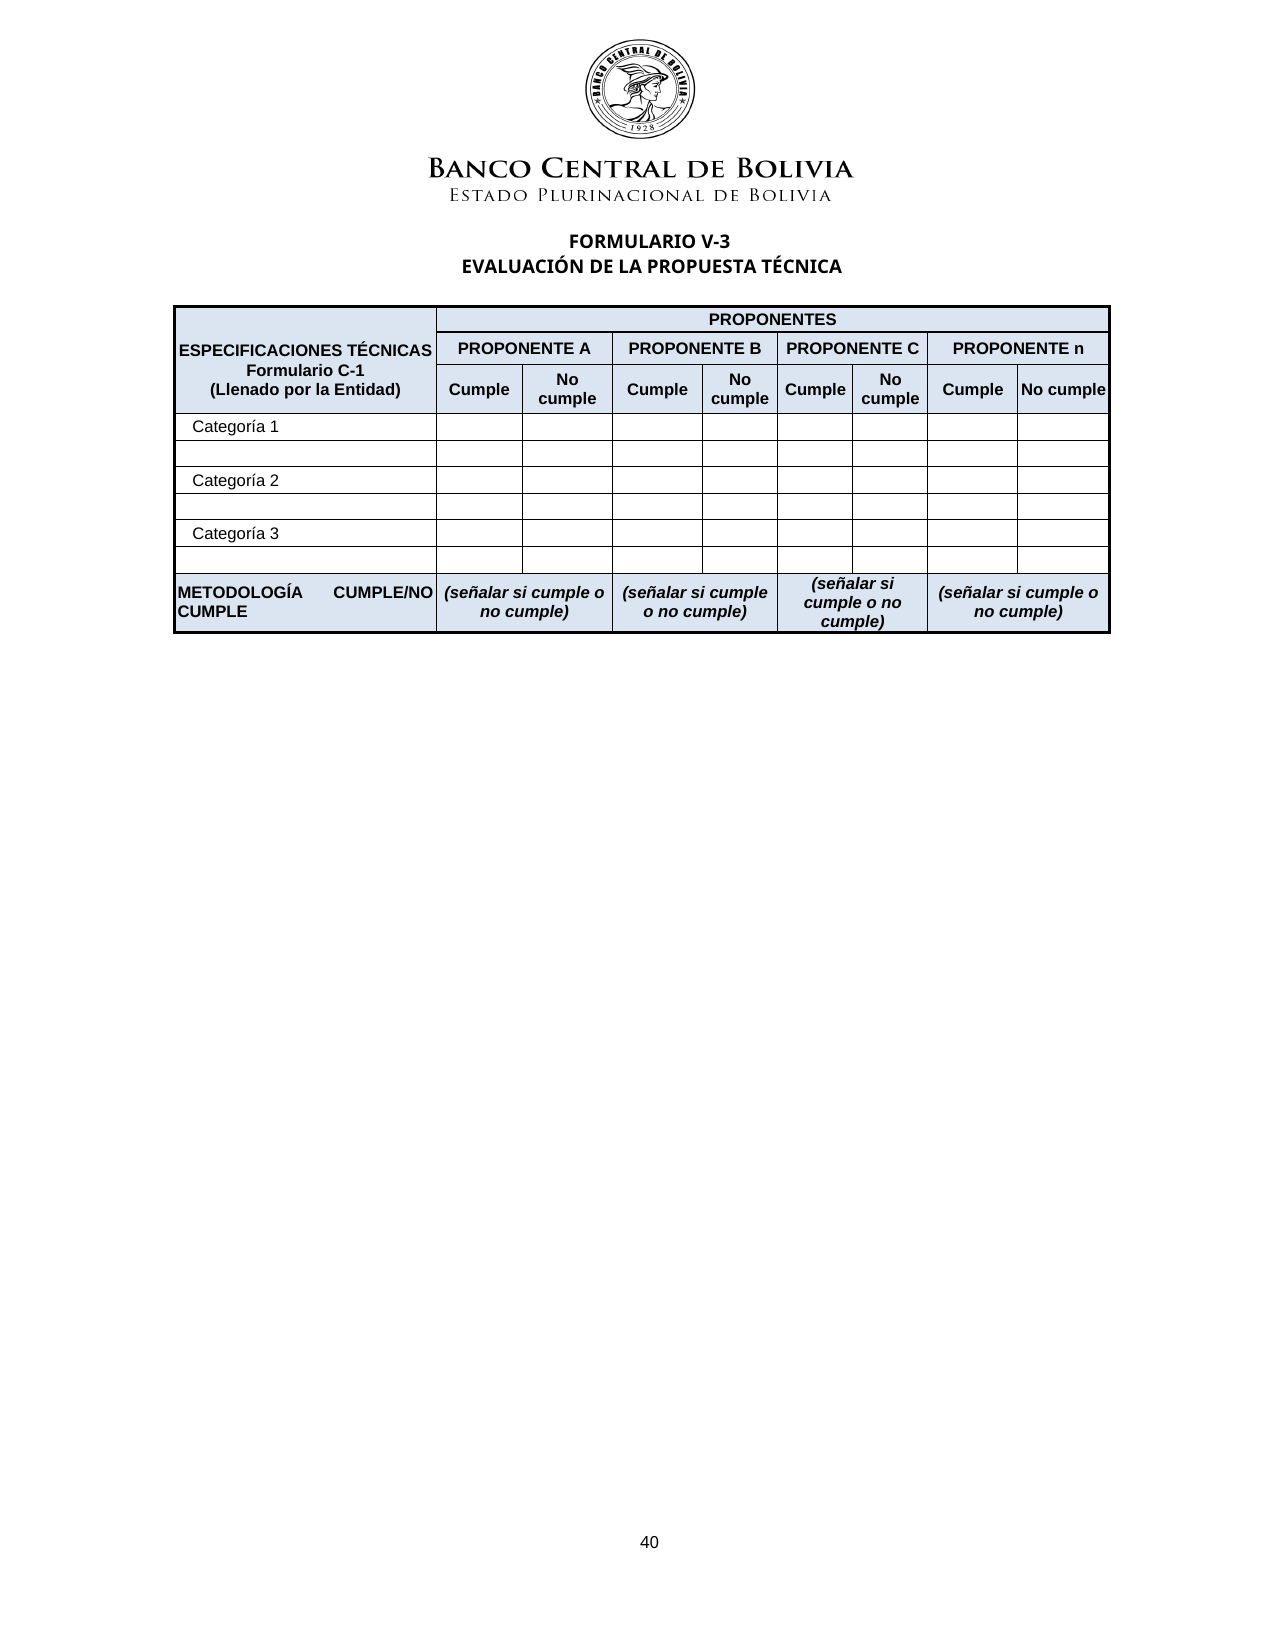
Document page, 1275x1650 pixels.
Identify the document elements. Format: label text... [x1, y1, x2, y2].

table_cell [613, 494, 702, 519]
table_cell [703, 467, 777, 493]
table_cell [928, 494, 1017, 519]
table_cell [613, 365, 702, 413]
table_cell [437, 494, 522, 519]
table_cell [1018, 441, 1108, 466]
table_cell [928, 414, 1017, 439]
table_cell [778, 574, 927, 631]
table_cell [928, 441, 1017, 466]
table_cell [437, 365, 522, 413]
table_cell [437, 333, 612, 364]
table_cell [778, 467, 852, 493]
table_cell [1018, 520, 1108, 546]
picture [15, 6, 1262, 209]
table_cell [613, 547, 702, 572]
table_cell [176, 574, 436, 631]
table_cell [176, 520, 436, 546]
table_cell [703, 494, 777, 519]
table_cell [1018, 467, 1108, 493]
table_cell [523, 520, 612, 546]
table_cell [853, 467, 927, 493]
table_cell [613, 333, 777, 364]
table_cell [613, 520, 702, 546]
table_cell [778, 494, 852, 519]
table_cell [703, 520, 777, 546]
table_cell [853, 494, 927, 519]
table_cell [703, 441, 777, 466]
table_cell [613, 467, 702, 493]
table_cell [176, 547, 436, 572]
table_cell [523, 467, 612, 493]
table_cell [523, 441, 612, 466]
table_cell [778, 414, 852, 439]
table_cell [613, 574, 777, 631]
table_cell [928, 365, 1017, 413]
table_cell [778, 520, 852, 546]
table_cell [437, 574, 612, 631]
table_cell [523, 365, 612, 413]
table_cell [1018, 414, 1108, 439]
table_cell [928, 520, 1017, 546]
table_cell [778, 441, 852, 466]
text FORMULARIO V-3 [177, 209, 1121, 254]
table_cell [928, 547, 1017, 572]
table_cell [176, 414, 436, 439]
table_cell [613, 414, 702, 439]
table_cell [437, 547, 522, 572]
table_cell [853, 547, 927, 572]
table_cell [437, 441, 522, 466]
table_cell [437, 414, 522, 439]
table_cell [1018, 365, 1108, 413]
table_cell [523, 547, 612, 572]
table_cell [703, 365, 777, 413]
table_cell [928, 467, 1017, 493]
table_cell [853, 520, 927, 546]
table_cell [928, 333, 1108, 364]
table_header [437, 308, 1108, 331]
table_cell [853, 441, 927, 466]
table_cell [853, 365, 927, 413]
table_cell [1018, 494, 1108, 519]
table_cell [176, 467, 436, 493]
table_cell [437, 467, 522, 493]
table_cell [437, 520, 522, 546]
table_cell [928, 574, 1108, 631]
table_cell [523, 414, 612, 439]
text EVALUACIÓN DE LA PROPUESTA TÉCNICA [177, 254, 1121, 279]
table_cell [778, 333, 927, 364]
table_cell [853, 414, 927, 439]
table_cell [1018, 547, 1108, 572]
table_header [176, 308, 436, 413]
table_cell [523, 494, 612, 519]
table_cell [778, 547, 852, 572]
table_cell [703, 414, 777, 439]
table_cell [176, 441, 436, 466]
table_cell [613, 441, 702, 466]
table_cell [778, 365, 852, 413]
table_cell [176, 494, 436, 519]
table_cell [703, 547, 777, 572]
